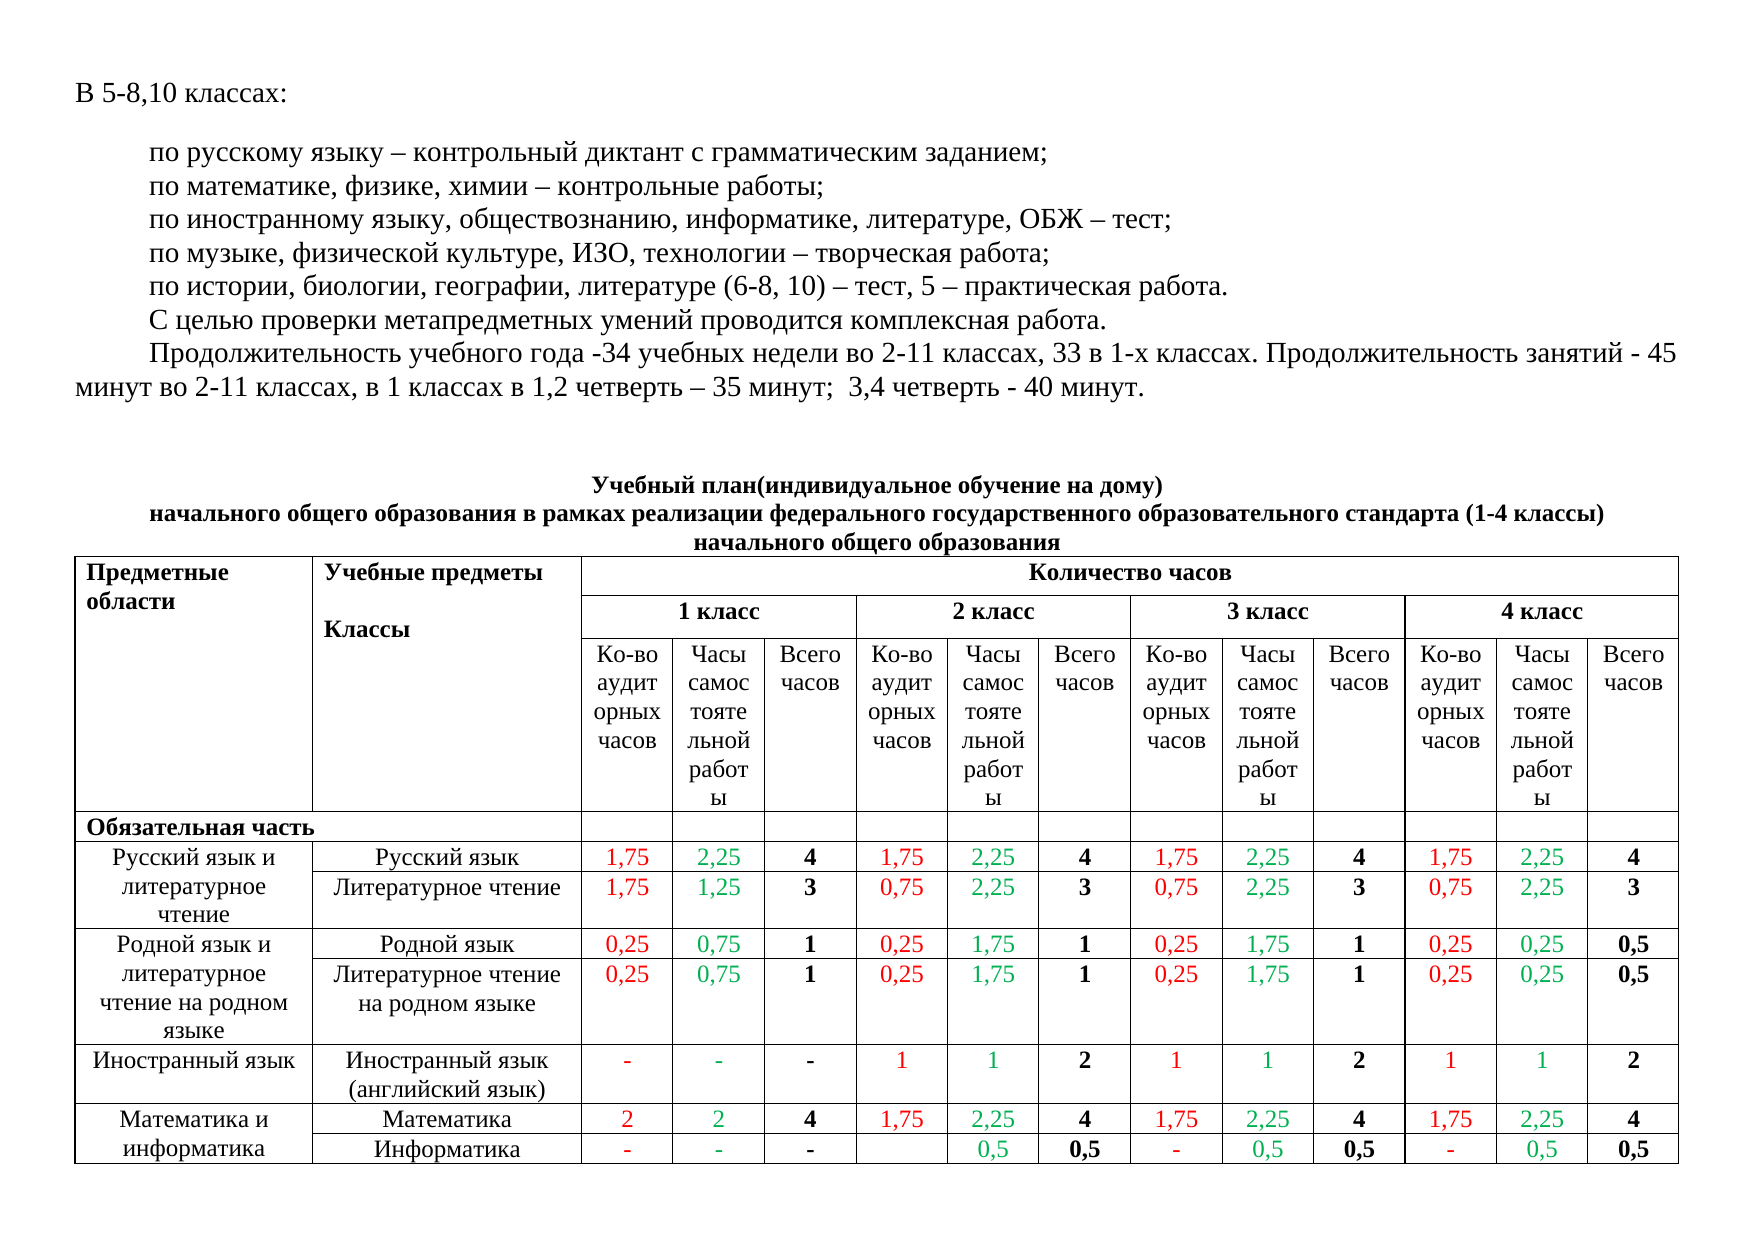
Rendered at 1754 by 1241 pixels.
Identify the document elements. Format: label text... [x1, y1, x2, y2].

table_cell 2 [1314, 1045, 1404, 1103]
table_cell - [582, 1045, 672, 1103]
table_cell - [1406, 1134, 1496, 1162]
table_cell 3 [765, 872, 856, 928]
table_cell - [765, 1045, 856, 1103]
table_cell 4 [1039, 1104, 1130, 1133]
table_cell - [673, 1134, 764, 1162]
table_cell 4 [765, 842, 856, 871]
table_cell 1,75 [1131, 1104, 1222, 1133]
table_cell 2 [1588, 1045, 1678, 1103]
list по математике, физике, химии – контрольные работы; [75, 168, 1679, 201]
table_cell 0,25 [1497, 929, 1587, 958]
table_cell 1 [948, 1045, 1038, 1103]
table_cell [765, 812, 856, 841]
table_cell [1314, 812, 1404, 841]
table_cell Иностранный язык (английский язык) [313, 1045, 581, 1103]
table_cell 0,5 [1588, 929, 1678, 958]
table_cell 2 [1039, 1045, 1130, 1103]
table_cell 4 [1039, 842, 1130, 871]
table_cell Информатика [313, 1134, 581, 1162]
table_cell 1 [1039, 959, 1130, 1044]
table_cell 1,75 [1223, 959, 1313, 1044]
table_cell 3 [1314, 872, 1404, 928]
table_cell 2,25 [1223, 842, 1313, 871]
table_cell 4 [1314, 842, 1404, 871]
table_cell [1497, 812, 1587, 841]
table_cell 0,5 [1588, 1134, 1678, 1162]
table_cell 1 [1406, 1045, 1496, 1103]
table_cell [582, 812, 672, 841]
table_cell 1 [1314, 959, 1404, 1044]
table_cell 1,75 [857, 1104, 947, 1133]
table_cell 2,25 [673, 842, 764, 871]
text начального общего образования в рамках реализации федерального государственного образовательного стандарта (1-4 классы) [75, 498, 1679, 527]
table_cell [857, 1134, 947, 1162]
table_cell 3 [1039, 872, 1130, 928]
table_cell [948, 812, 1038, 841]
table_cell 2 [673, 1104, 764, 1133]
table_cell 1 класс [582, 596, 856, 638]
table_cell [857, 812, 947, 841]
table_cell 0,75 [857, 872, 947, 928]
table_cell Ко-во аудиторных часов [582, 639, 672, 811]
table_cell 1 [1223, 1045, 1313, 1103]
table_cell 1,75 [948, 959, 1038, 1044]
table_cell 0,25 [1497, 959, 1587, 1044]
table_cell 0,5 [1223, 1134, 1313, 1162]
table_cell 0,5 [948, 1134, 1038, 1162]
table_cell - [582, 1134, 672, 1162]
table_header Учебные предметы Классы [313, 557, 581, 811]
table_cell [1406, 812, 1496, 841]
table_cell 2,25 [1497, 1104, 1587, 1133]
table_cell 0,75 [1131, 872, 1222, 928]
table_cell Часы самостоятельной работы [673, 639, 764, 811]
table_cell [673, 812, 764, 841]
table_cell 0,25 [1406, 929, 1496, 958]
table_cell Родной язык [313, 929, 581, 958]
list С целью проверки метапредметных умений проводится комплексная работа. [75, 302, 1679, 336]
text В 5-8,10 классах: [75, 75, 1679, 108]
list Продолжительность учебного года -34 учебных недели во 2-11 классах, 33 в 1-х классах. Продолжительность занятий - 45 минут во 2-11 классах, в 1 классах в 1,2 четверть – 35 минут; 3,4 четверть - 40 минут. [75, 336, 1679, 403]
table_cell Обязательная часть [76, 812, 581, 841]
table_cell [1588, 812, 1678, 841]
table_header Количество часов [582, 557, 1678, 595]
list по истории, биологии, географии, литературе (6-8, 10) – тест, 5 – практическая работа. [75, 268, 1679, 302]
table_cell 0,5 [1497, 1134, 1587, 1162]
table_cell 2,25 [948, 872, 1038, 928]
table_cell 2,25 [1223, 872, 1313, 928]
table_cell Часы самостоятельной работы [948, 639, 1038, 811]
table_cell [1131, 812, 1222, 841]
table_cell 1,25 [673, 872, 764, 928]
table_cell Часы самостоятельной работы [1223, 639, 1313, 811]
table_cell 0,5 [1314, 1134, 1404, 1162]
table_cell 1 [1131, 1045, 1222, 1103]
table_cell - [765, 1134, 856, 1162]
table_cell Математика [313, 1104, 581, 1133]
table_cell Русский язык и литературное чтение [76, 842, 312, 928]
table_cell 2 класс [857, 596, 1130, 638]
table_cell 2,25 [948, 842, 1038, 871]
table_cell 2,25 [1223, 1104, 1313, 1133]
table_cell 0,25 [1406, 959, 1496, 1044]
table_cell Литературное чтение [313, 872, 581, 928]
table_cell 0,75 [673, 929, 764, 958]
table_cell 0,5 [1039, 1134, 1130, 1162]
table_cell Часы самостоятельной работы [1497, 639, 1587, 811]
table_cell 0,75 [673, 959, 764, 1044]
table_cell 1,75 [1406, 1104, 1496, 1133]
table_cell Всего часов [1039, 639, 1130, 811]
table_cell - [673, 1045, 764, 1103]
table_cell 4 [1588, 842, 1678, 871]
table_cell 2,25 [1497, 842, 1587, 871]
list по иностранному языку, обществознанию, информатике, литературе, ОБЖ – тест; [75, 201, 1679, 235]
table_cell 0,25 [1131, 959, 1222, 1044]
table_cell 1 [765, 929, 856, 958]
table_cell 0,25 [857, 959, 947, 1044]
table_cell [1039, 812, 1130, 841]
table_cell 0,25 [582, 929, 672, 958]
table_cell 1 [765, 959, 856, 1044]
table_cell 2,25 [948, 1104, 1038, 1133]
table_cell 0,5 [1588, 959, 1678, 1044]
table_cell Ко-во аудиторных часов [1406, 639, 1496, 811]
table_cell 1,75 [582, 872, 672, 928]
table_cell Иностранный язык [76, 1045, 312, 1103]
table_cell 1 [1314, 929, 1404, 958]
table_cell 1,75 [1406, 842, 1496, 871]
table_cell Всего часов [1314, 639, 1404, 811]
table_cell Русский язык [313, 842, 581, 871]
table_cell 0,25 [857, 929, 947, 958]
table_cell 2 [582, 1104, 672, 1133]
table_cell 1,75 [1223, 929, 1313, 958]
table_cell 1,75 [948, 929, 1038, 958]
table_cell 0,75 [1406, 872, 1496, 928]
table_cell 4 [1588, 1104, 1678, 1133]
table_cell 4 [1314, 1104, 1404, 1133]
table_cell 1,75 [1131, 842, 1222, 871]
table_cell Всего часов [765, 639, 856, 811]
table_cell 4 [765, 1104, 856, 1133]
table_cell Ко-во аудиторных часов [857, 639, 947, 811]
table_header Предметные области [76, 557, 312, 811]
table_cell 0,25 [582, 959, 672, 1044]
table_cell 3 класс [1131, 596, 1404, 638]
table_cell Ко-во аудиторных часов [1131, 639, 1222, 811]
table_cell 1 [857, 1045, 947, 1103]
table_cell Всего часов [1588, 639, 1678, 811]
table_cell 1 [1039, 929, 1130, 958]
table_cell 0,25 [1131, 929, 1222, 958]
table_cell [1223, 812, 1313, 841]
table_cell 1,75 [857, 842, 947, 871]
list по музыке, физической культуре, ИЗО, технологии – творческая работа; [75, 235, 1679, 268]
table_cell 3 [1588, 872, 1678, 928]
table_cell - [1131, 1134, 1222, 1162]
text начального общего образования [75, 527, 1679, 556]
table_cell 1,75 [582, 842, 672, 871]
list по русскому языку – контрольный диктант с грамматическим заданием; [75, 134, 1679, 168]
table_cell Математика и информатика [76, 1104, 312, 1162]
table_cell Родной язык и литературное чтение на родном языке [76, 929, 312, 1044]
table_cell 1 [1497, 1045, 1587, 1103]
table_cell 4 класс [1406, 596, 1678, 638]
table_cell Литературное чтение на родном языке [313, 959, 581, 1044]
table_cell 2,25 [1497, 872, 1587, 928]
text Учебный план(индивидуальное обучение на дому) [75, 470, 1679, 498]
